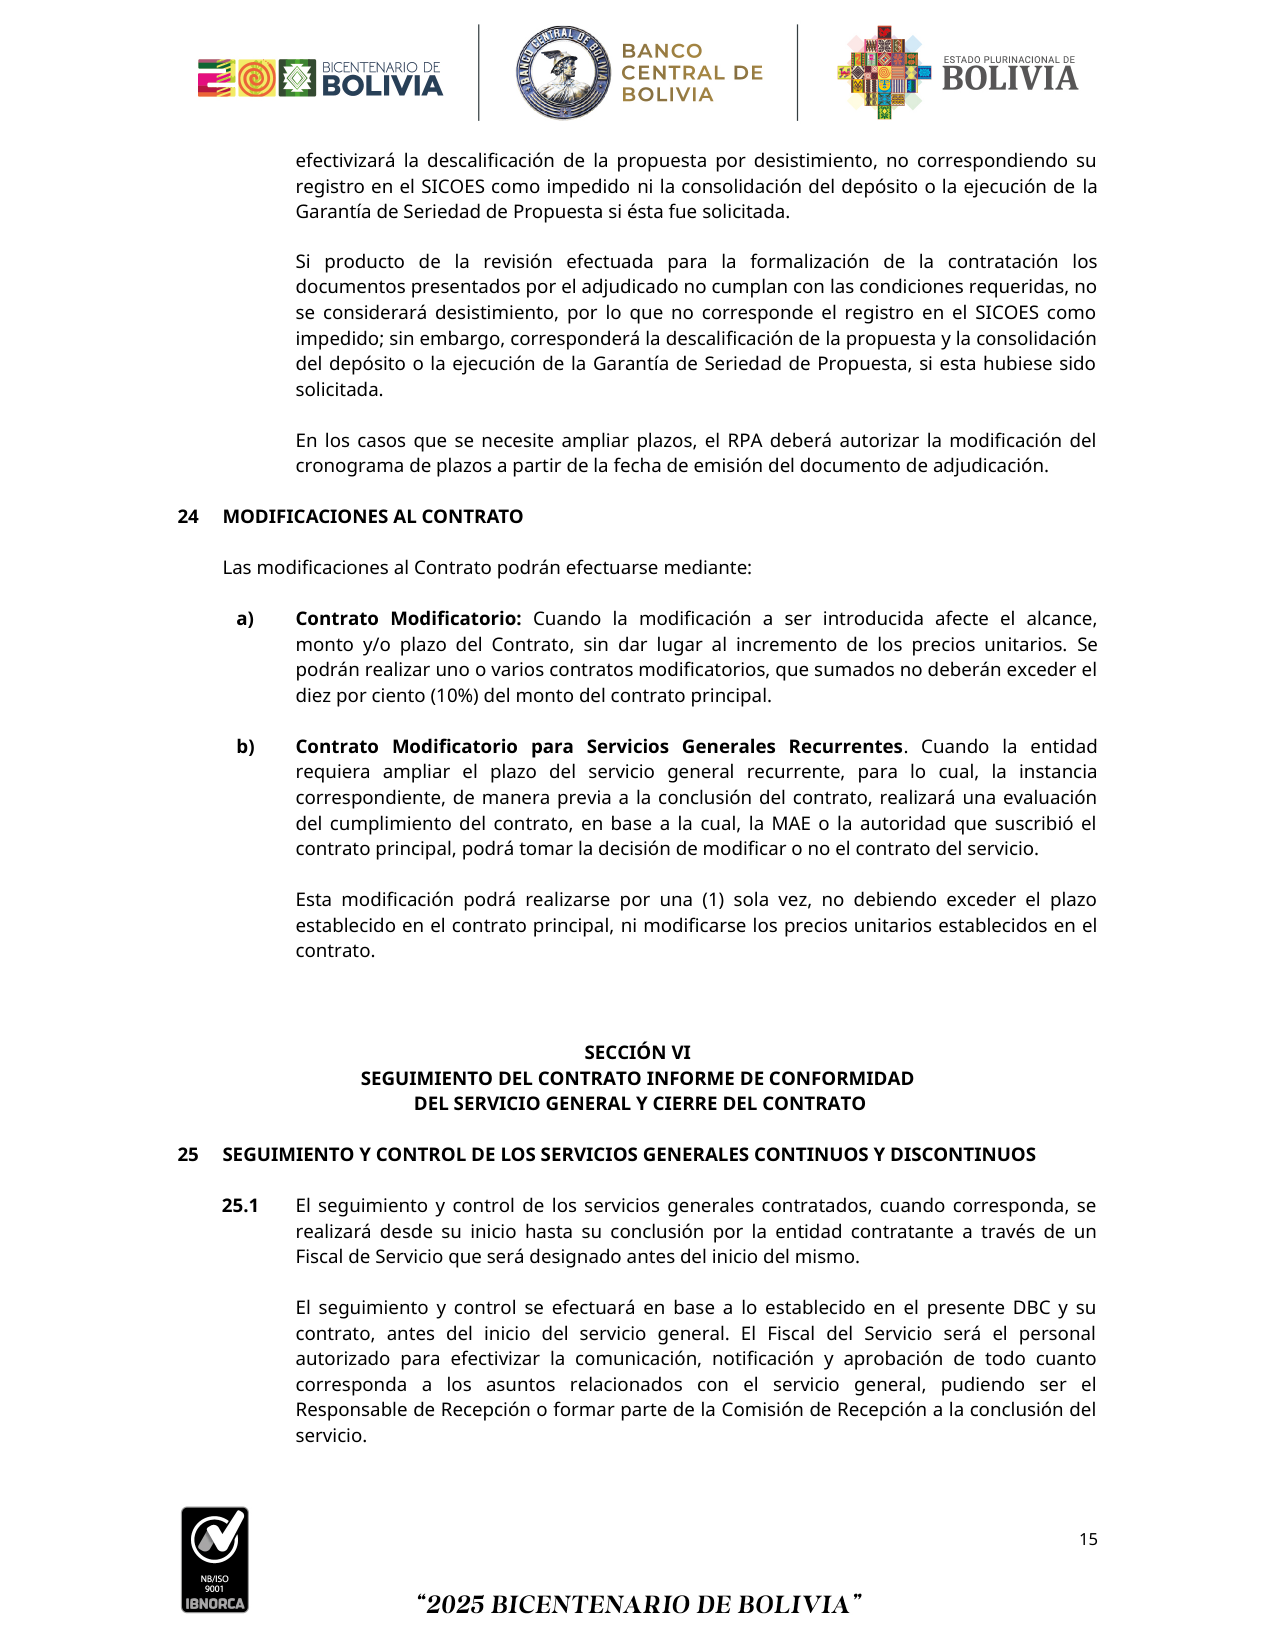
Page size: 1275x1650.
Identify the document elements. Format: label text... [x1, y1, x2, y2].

text SECCIÓN VI [177, 1039, 1098, 1065]
text Esta modificación podrá realizarse por una (1) sola vez, no debiendo exceder el plazo establecido en el contrato principal, ni modificarse los precios unitarios establecidos en el contrato. [295, 886, 1098, 963]
list Si producto de la revisión efectuada para la formalización de la contratación los documentos presentados por el adjudicado no cumplan con las condiciones requeridas, no se considerará desistimiento, por lo que no corresponde el registro en el SICOES como impedido; sin embargo, corresponderá la descalificación de la propuesta y la consolidación del depósito o la ejecución de la Garantía de Seriedad de Propuesta, si esta hubiese sido solicitada. [295, 248, 1098, 401]
list El seguimiento y control de los servicios generales contratados, cuando corresponda, se realizará desde su inicio hasta su conclusión por la entidad contratante a través de un Fiscal de Servicio que será designado antes del inicio del mismo. [222, 1193, 1098, 1269]
list En los casos que se necesite ampliar plazos, el RPA deberá autorizar la modificación del cronograma de plazos a partir de la fecha de emisión del documento de adjudicación. [295, 427, 1098, 478]
text DEL SERVICIO GENERAL Y CIERRE DEL CONTRATO [177, 1091, 1098, 1116]
title MODIFICACIONES AL CONTRATO [177, 503, 1098, 529]
text SEGUIMIENTO DEL CONTRATO INFORME DE CONFORMIDAD [177, 1065, 1098, 1091]
title SEGUIMIENTO Y CONTROL DE LOS SERVICIOS GENERALES CONTINUOS Y DISCONTINUOS [177, 1142, 1098, 1167]
picture [0, 1504, 1275, 1650]
picture [0, 8, 1275, 124]
list El seguimiento y control se efectuará en base a lo establecido en el presente DBC y su contrato, antes del inicio del servicio general. El Fiscal del Servicio será el personal autorizado para efectivizar la comunicación, notificación y aprobación de todo cuanto corresponda a los asuntos relacionados con el servicio general, pudiendo ser el Responsable de Recepción o formar parte de la Comisión de Recepción a la conclusión del servicio. [295, 1295, 1098, 1448]
text Las modificaciones al Contrato podrán efectuarse mediante: [177, 554, 1098, 580]
list Contrato Modificatorio para Servicios Generales Recurrentes. Cuando la entidad requiera ampliar el plazo del servicio general recurrente, para lo cual, la instancia correspondiente, de manera previa a la conclusión del contrato, realizará una evaluación del cumplimiento del contrato, en base a la cual, la MAE o la autoridad que suscribió el contrato principal, podrá tomar la decisión de modificar o no el contrato del servicio. [236, 733, 1098, 861]
list Contrato Modificatorio: Cuando la modificación a ser introducida afecte el alcance, monto y/o plazo del Contrato, sin dar lugar al incremento de los precios unitarios. Se podrán realizar uno o varios contratos modificatorios, que sumados no deberán exceder el diez por ciento (10%) del monto del contrato principal. [236, 606, 1098, 708]
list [295, 148, 1098, 224]
